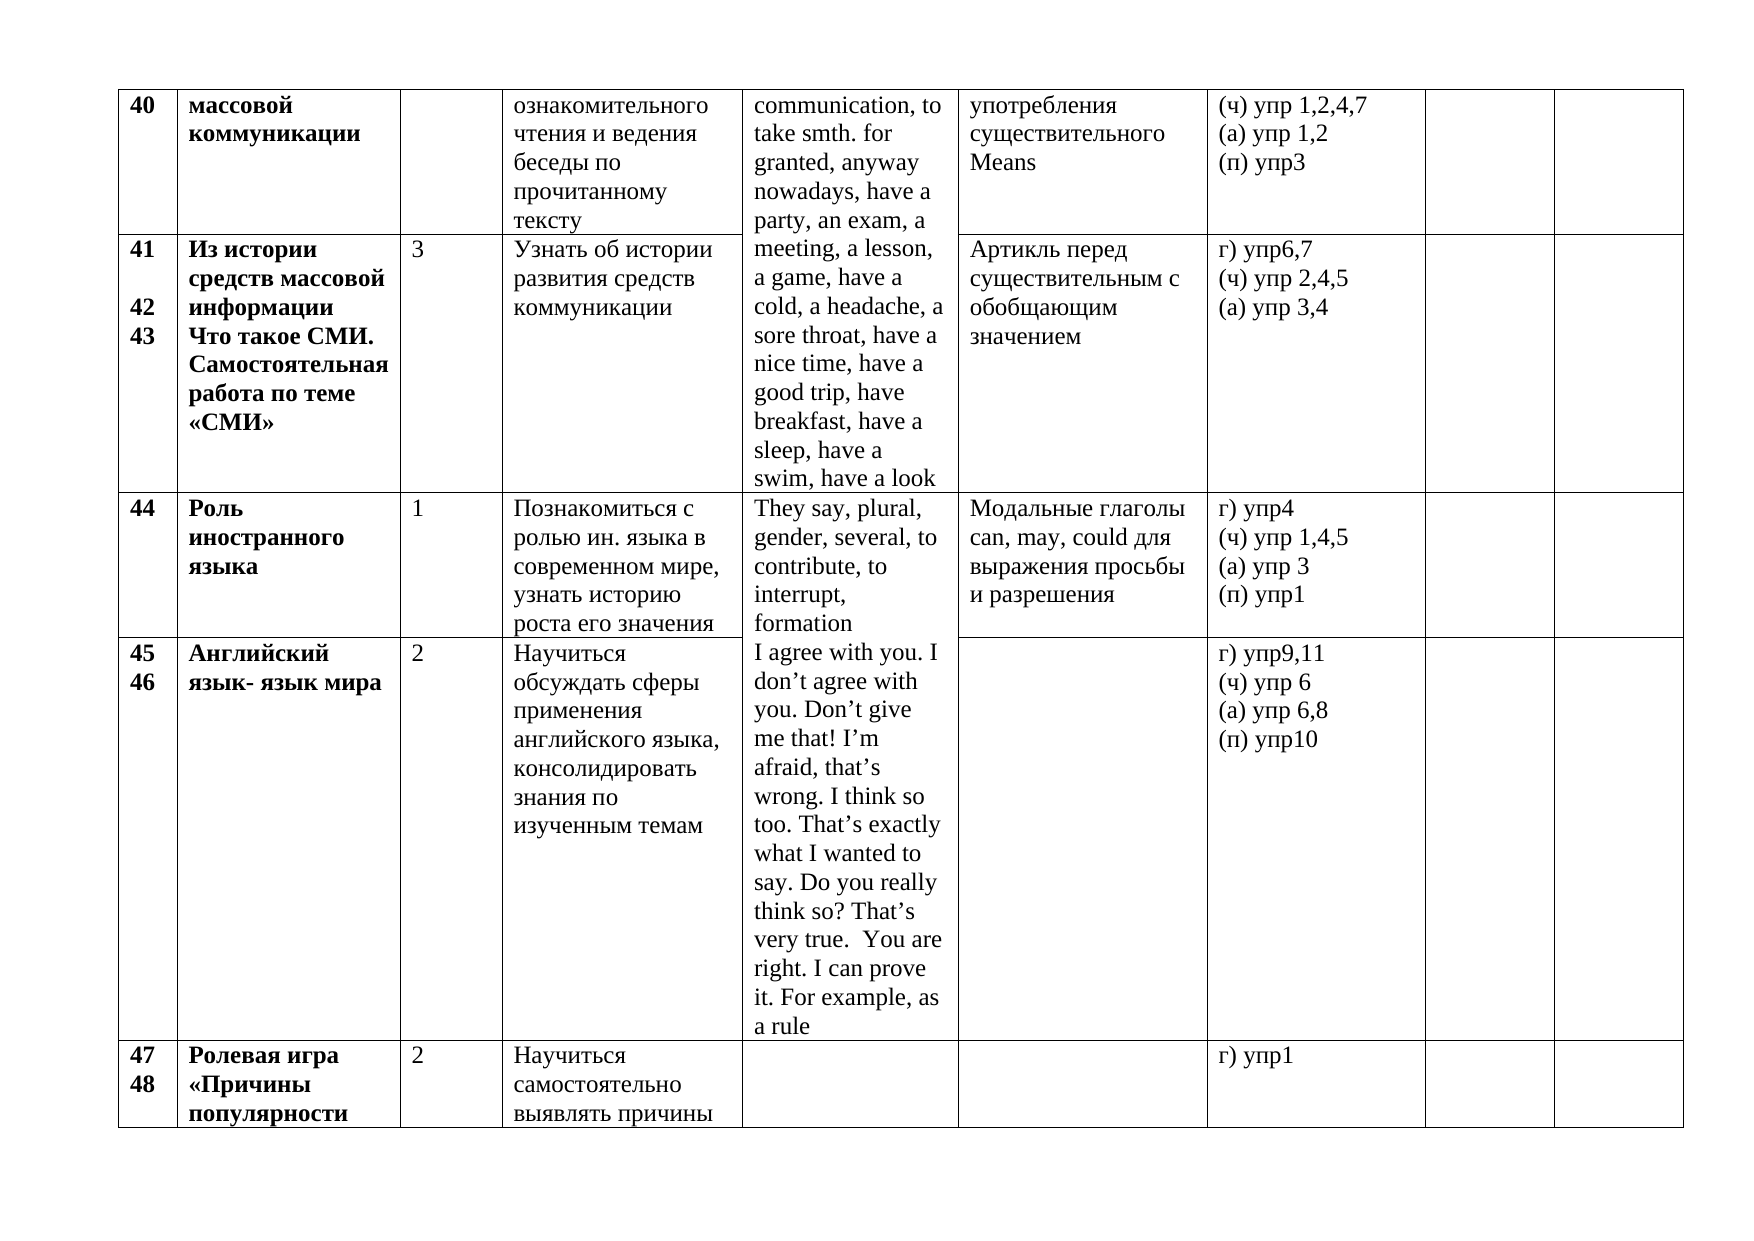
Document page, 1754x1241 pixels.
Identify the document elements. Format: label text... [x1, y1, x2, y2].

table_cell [743, 90, 958, 492]
table_cell [1426, 235, 1554, 492]
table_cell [178, 1041, 400, 1127]
table_cell Узнать об истории развития средств коммуникации [503, 235, 742, 492]
table_cell [959, 638, 1207, 1039]
table_cell [1555, 638, 1683, 1039]
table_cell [503, 90, 742, 233]
table_cell Познакомиться с ролью ин. языка в современном мире, узнать историю роста его значения [503, 493, 742, 637]
table_cell [1426, 638, 1554, 1039]
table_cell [959, 90, 1207, 233]
table_cell [1426, 90, 1554, 233]
table_cell 39 40 [119, 90, 177, 233]
table_cell [1426, 1041, 1554, 1127]
table_cell 1 [401, 493, 502, 637]
table_cell 41 42 43 [119, 235, 177, 492]
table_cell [1208, 90, 1425, 233]
table_cell [959, 1041, 1207, 1127]
table_cell г) упр9,11 (ч) упр 6 (а) упр 6,8 (п) упр10 [1208, 638, 1425, 1039]
table_cell [1555, 90, 1683, 233]
table_cell 2 [401, 638, 502, 1039]
table_cell [743, 1041, 958, 1127]
table_cell They say, plural, gender, several, to contribute, to interrupt, formation I agree with you. I don’t agree with you. Don’t give me that! I’m afraid, that’s wrong. I think so too. That’s exactly what I wanted to say. Do you really think so? That’s very true. You are right. I can prove it. For example, as a rule [743, 493, 958, 1039]
table_cell 2 [401, 90, 502, 233]
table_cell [503, 1041, 742, 1127]
table_cell Научиться обсуждать сферы применения английского языка, консолидировать знания по изученным темам [503, 638, 742, 1039]
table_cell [178, 90, 400, 233]
table_cell Из истории средств массовой информации Что такое СМИ. Самостоятельная работа по теме «СМИ» [178, 235, 400, 492]
table_cell 45 46 [119, 638, 177, 1039]
table_cell [1555, 235, 1683, 492]
table_cell г) упр6,7 (ч) упр 2,4,5 (а) упр 3,4 [1208, 235, 1425, 492]
table_cell 47 48 [119, 1041, 177, 1127]
table_cell Модальные глаголы can, may, could для выражения просьбы и разрешения [959, 493, 1207, 637]
table_cell Английский язык- язык мира [178, 638, 400, 1039]
table_cell г) упр1 [1208, 1041, 1425, 1127]
table_cell [1555, 1041, 1683, 1127]
table_cell 44 [119, 493, 177, 637]
table_cell 3 [401, 235, 502, 492]
table_cell Артикль перед существительным с обобщающим значением [959, 235, 1207, 492]
table_cell [1555, 493, 1683, 637]
table_cell г) упр4 (ч) упр 1,4,5 (а) упр 3 (п) упр1 [1208, 493, 1425, 637]
table_cell Роль иностранного языка [178, 493, 400, 637]
table_cell [1426, 493, 1554, 637]
table_cell 2 [401, 1041, 502, 1127]
